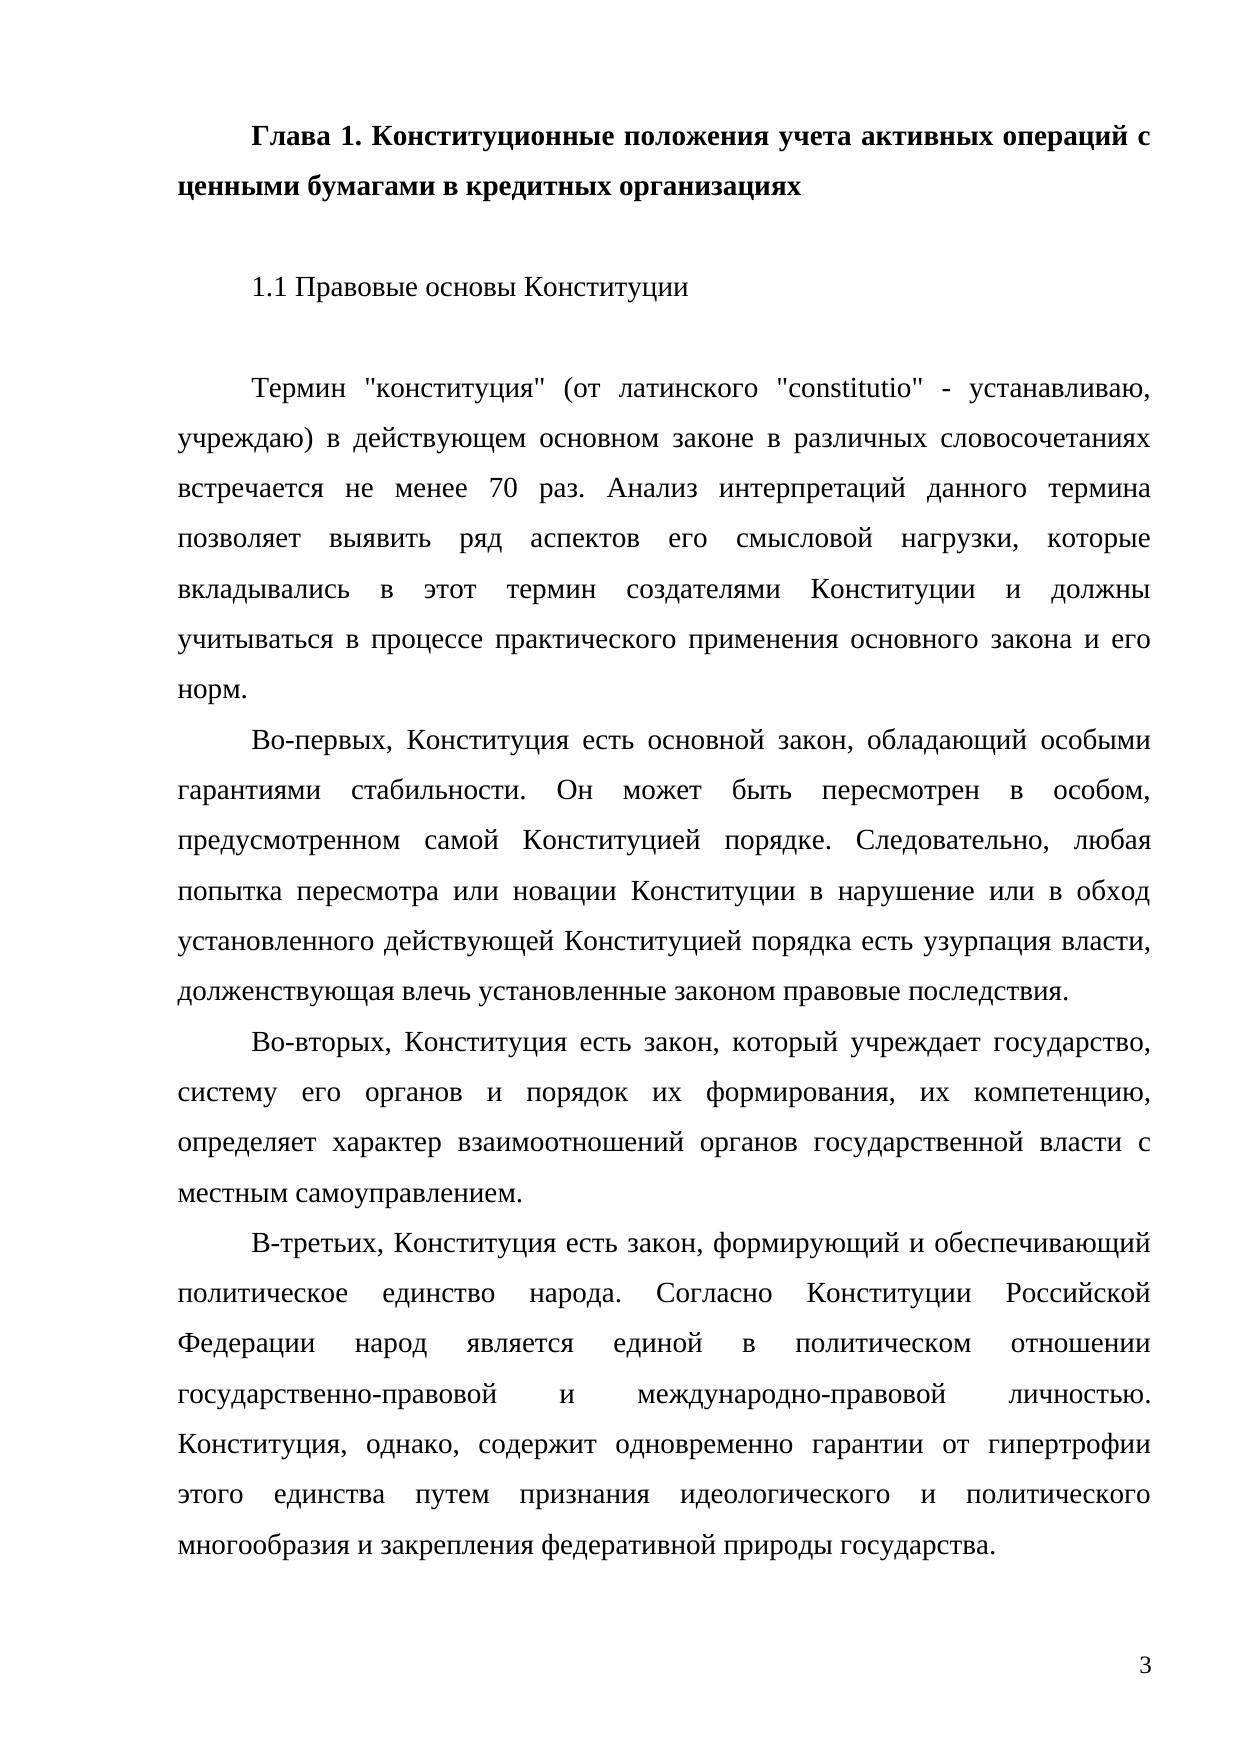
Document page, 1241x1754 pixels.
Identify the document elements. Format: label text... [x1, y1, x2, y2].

text Термин "конституция" (от латинского "сonstitutio" - устанавливаю, учреждаю) в действующем основном законе в различных словосочетаниях встречается не менее 70 раз. Анализ интерпретаций данного термина позволяет выявить ряд аспектов его смысловой нагрузки, которые вкладывались в этот термин создателями Конституции и должны учитываться в процессе практического применения основного закона и его норм. [177, 370, 1152, 705]
text 1.1 Правовые основы Конституции [177, 269, 1152, 303]
text Во-вторых, Конституция есть закон, который учреждает государство, систему его органов и порядок их формирования, их компетенцию, определяет характер взаимоотношений органов государственной власти с местным самоуправлением. [177, 1024, 1152, 1208]
text Глава 1. Конституционные положения учета активных операций с ценными бумагами в кредитных организациях [177, 118, 1152, 202]
text Во-первых, Конституция есть основной закон, обладающий особыми гарантиями стабильности. Он может быть пересмотрен в особом, предусмотренном самой Конституцией порядке. Следовательно, любая попытка пересмотра или новации Конституции в нарушение или в обход установленного действующей Конституцией порядка есть узурпация власти, долженствующая влечь установленные законом правовые последствия. [177, 722, 1152, 1007]
text В-третьих, Конституция есть закон, формирующий и обеспечивающий политическое единство народа. Согласно Конституции Российской Федерации народ является единой в политическом отношении государственно-правовой и международно-правовой личностью. Конституция, однако, содержит одновременно гарантии от гипертрофии этого единства путем признания идеологического и политического многообразия и закрепления федеративной природы государства. [177, 1225, 1152, 1560]
